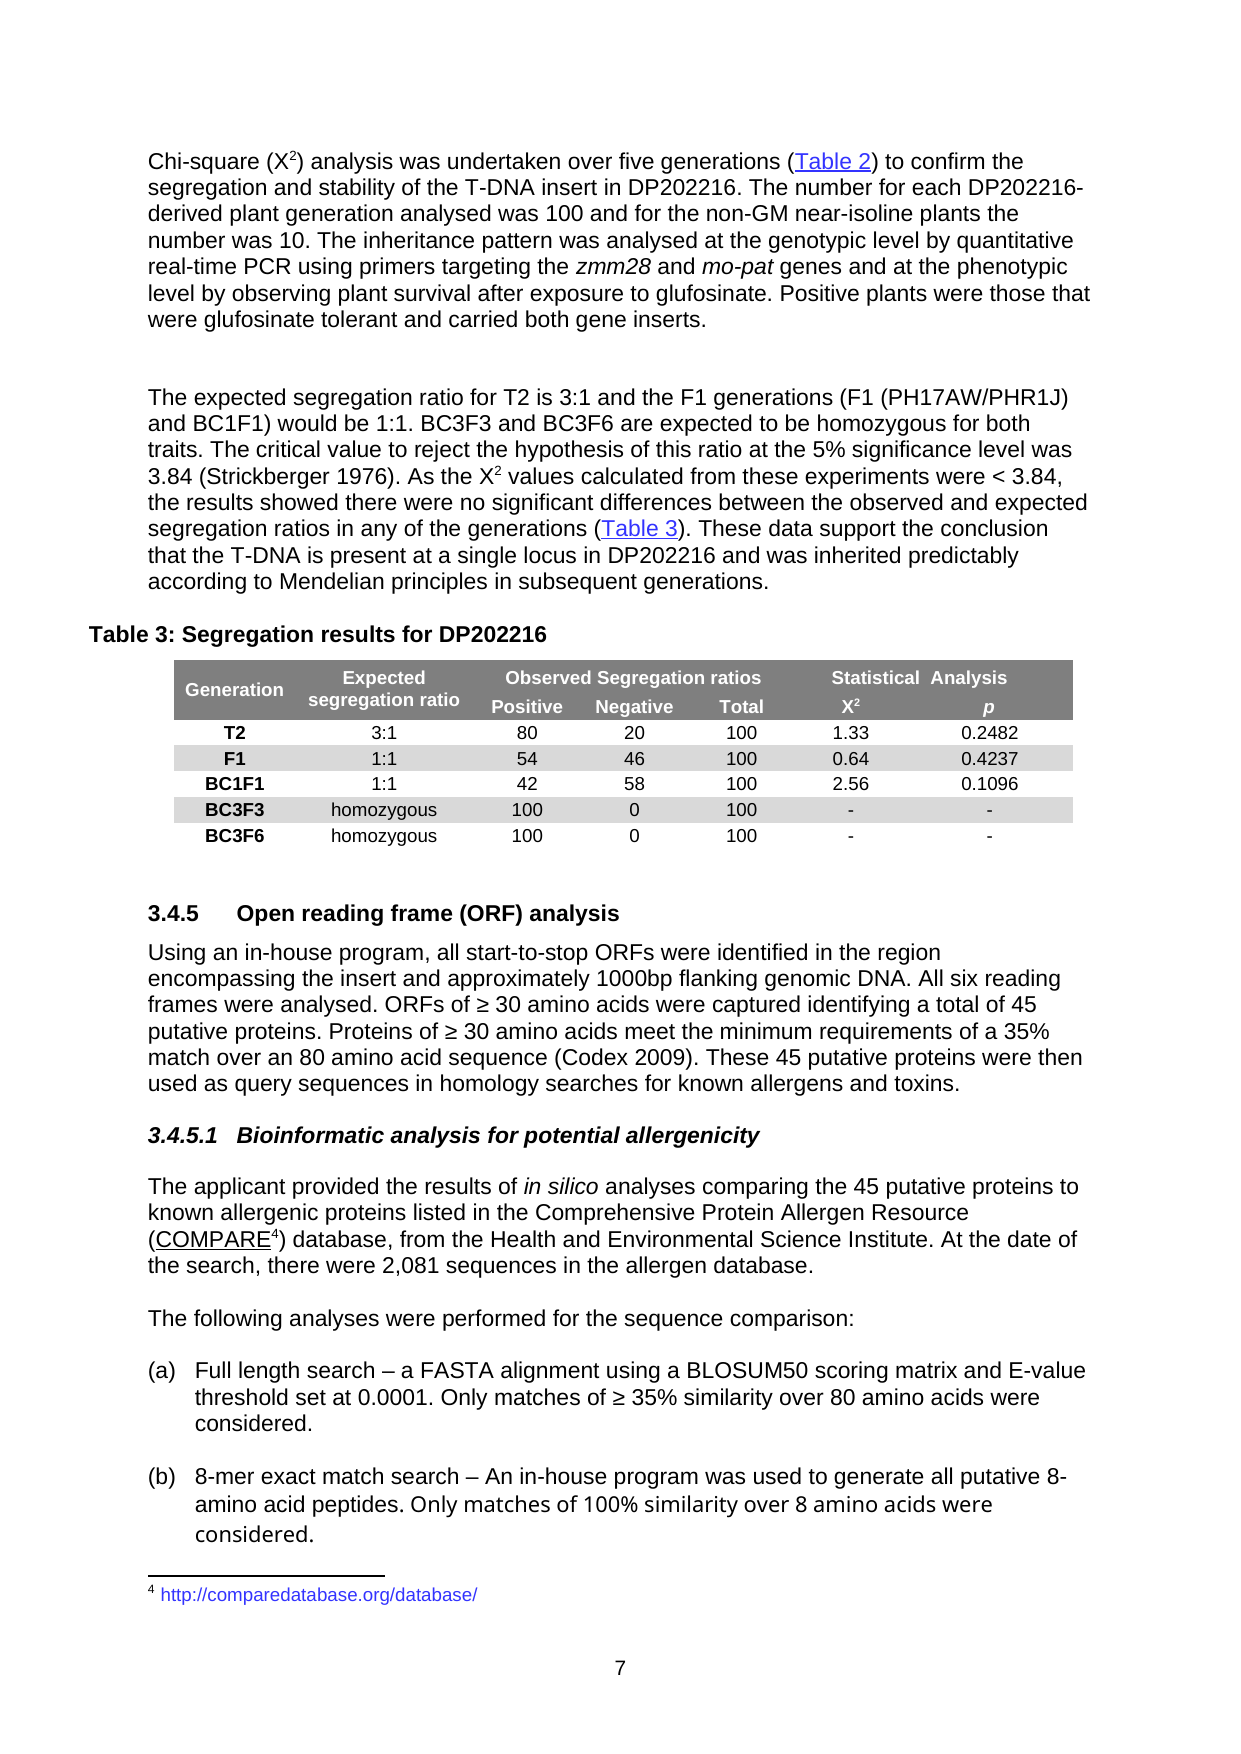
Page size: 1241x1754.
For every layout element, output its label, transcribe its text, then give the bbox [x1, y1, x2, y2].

table_cell 1:1 [295, 745, 473, 771]
table_cell homozygous [295, 823, 473, 848]
table_cell - [906, 823, 1073, 848]
subtitle 3.4.5.1 Bioinformatic analysis for potential allergenicity [148, 1122, 1092, 1148]
table_cell 0.4237 [906, 745, 1073, 771]
table_cell 0.2482 [906, 720, 1073, 745]
table_cell - [796, 823, 906, 848]
table_cell 54 [473, 745, 581, 771]
text The applicant provided the results of in silico analyses comparing the 45 putative proteins to known allergenic proteins listed in the Comprehensive Protein Allergen Resource (COMPARE) database, from the Health and Environmental Science Institute. At the date of the search, there were 2,081 sequences in the allergen database. [148, 1173, 1092, 1278]
table_header Statistical Analysis [794, 660, 1073, 695]
table_cell 0 [581, 823, 687, 848]
table_cell 100 [687, 745, 796, 771]
title Table 3: Segregation results for DP202216 [89, 621, 1092, 647]
table_cell - [906, 797, 1073, 823]
table_cell 58 [581, 771, 687, 797]
table_cell 100 [687, 720, 796, 745]
table_cell 20 [581, 720, 687, 745]
table_header Generation [174, 660, 295, 720]
table_cell BC3F6 [174, 823, 295, 848]
table_cell X2 [796, 695, 906, 720]
text The expected segregation ratio for T2 is 3:1 and the F1 generations (F1 (PH17AW/PHR1J) and BC1F1) would be 1:1. BC3F3 and BC3F6 are expected to be homozygous for both traits. The critical value to reject the hypothesis of this ratio at the 5% significance level was 3.84 (Strickberger 1976). As the X2 values calculated from these experiments were < 3.84, the results showed there were no significant differences between the observed and expected segregation ratios in any of the generations (Table 3). These data support the conclusion that the T-DNA is present at a single locus in DP202216 and was inherited predictably according to Mendelian principles in subsequent generations. [148, 383, 1092, 594]
table_cell 0.64 [796, 745, 906, 771]
table_cell homozygous [295, 797, 473, 823]
table_cell 0 [581, 797, 687, 823]
table_cell F1 [174, 745, 295, 771]
table_cell 46 [581, 745, 687, 771]
table_cell - [796, 797, 906, 823]
table_cell 100 [687, 771, 796, 797]
table_cell 80 [473, 720, 581, 745]
text Using an in-house program, all start-to-stop ORFs were identified in the region encompassing the insert and approximately 1000bp flanking genomic DNA. All six reading frames were analysed. ORFs of ≥ 30 amino acids were captured identifying a total of 45 putative proteins. Proteins of ≥ 30 amino acids meet the minimum requirements of a 35% match over an 80 amino acid sequence (Codex 2009). These 45 putative proteins were then used as query sequences in homology searches for known allergens and toxins. [148, 938, 1092, 1097]
table_cell Positive [473, 695, 581, 720]
table_cell 1.33 [796, 720, 906, 745]
table_cell p [906, 695, 1073, 720]
text The following analyses were performed for the sequence comparison: [148, 1305, 1092, 1331]
table_header Observed Segregation ratios [473, 660, 794, 695]
table_cell 100 [687, 823, 796, 848]
table_cell BC1F1 [174, 771, 295, 797]
table_cell 42 [473, 771, 581, 797]
subtitle 3.4.5 Open reading frame (ORF) analysis [148, 900, 1092, 926]
table_cell 100 [473, 797, 581, 823]
table_cell T2 [174, 720, 295, 745]
table_cell 1:1 [295, 771, 473, 797]
text Chi-square (Χ2) analysis was undertaken over five generations (Table 2) to confirm the segregation and stability of the T-DNA insert in DP202216. The number for each DP202216-derived plant generation analysed was 100 and for the non-GM near-isoline plants the number was 10. The inheritance pattern was analysed at the genotypic level by quantitative real-time PCR using primers targeting the zmm28 and mo-pat genes and at the phenotypic level by observing plant survival after exposure to glufosinate. Positive plants were those that were glufosinate tolerant and carried both gene inserts. [148, 148, 1092, 332]
table_cell BC3F3 [174, 797, 295, 823]
text (b) 8-mer exact match search – An in-house program was used to generate all putative 8-amino acid peptides. Only matches of 100% similarity over 8 amino acids were considered. [148, 1463, 1092, 1549]
table_header Expected segregation ratio [295, 660, 473, 720]
table_cell 100 [473, 823, 581, 848]
table_cell 0.1096 [906, 771, 1073, 797]
table_cell 3:1 [295, 720, 473, 745]
table_cell Total [687, 695, 796, 720]
table_cell Negative [581, 695, 687, 720]
table_cell 2.56 [796, 771, 906, 797]
table_cell 100 [687, 797, 796, 823]
text (a) Full length search – a FASTA alignment using a BLOSUM50 scoring matrix and E-value threshold set at 0.0001. Only matches of ≥ 35% similarity over 80 amino acids were considered. [148, 1357, 1092, 1437]
